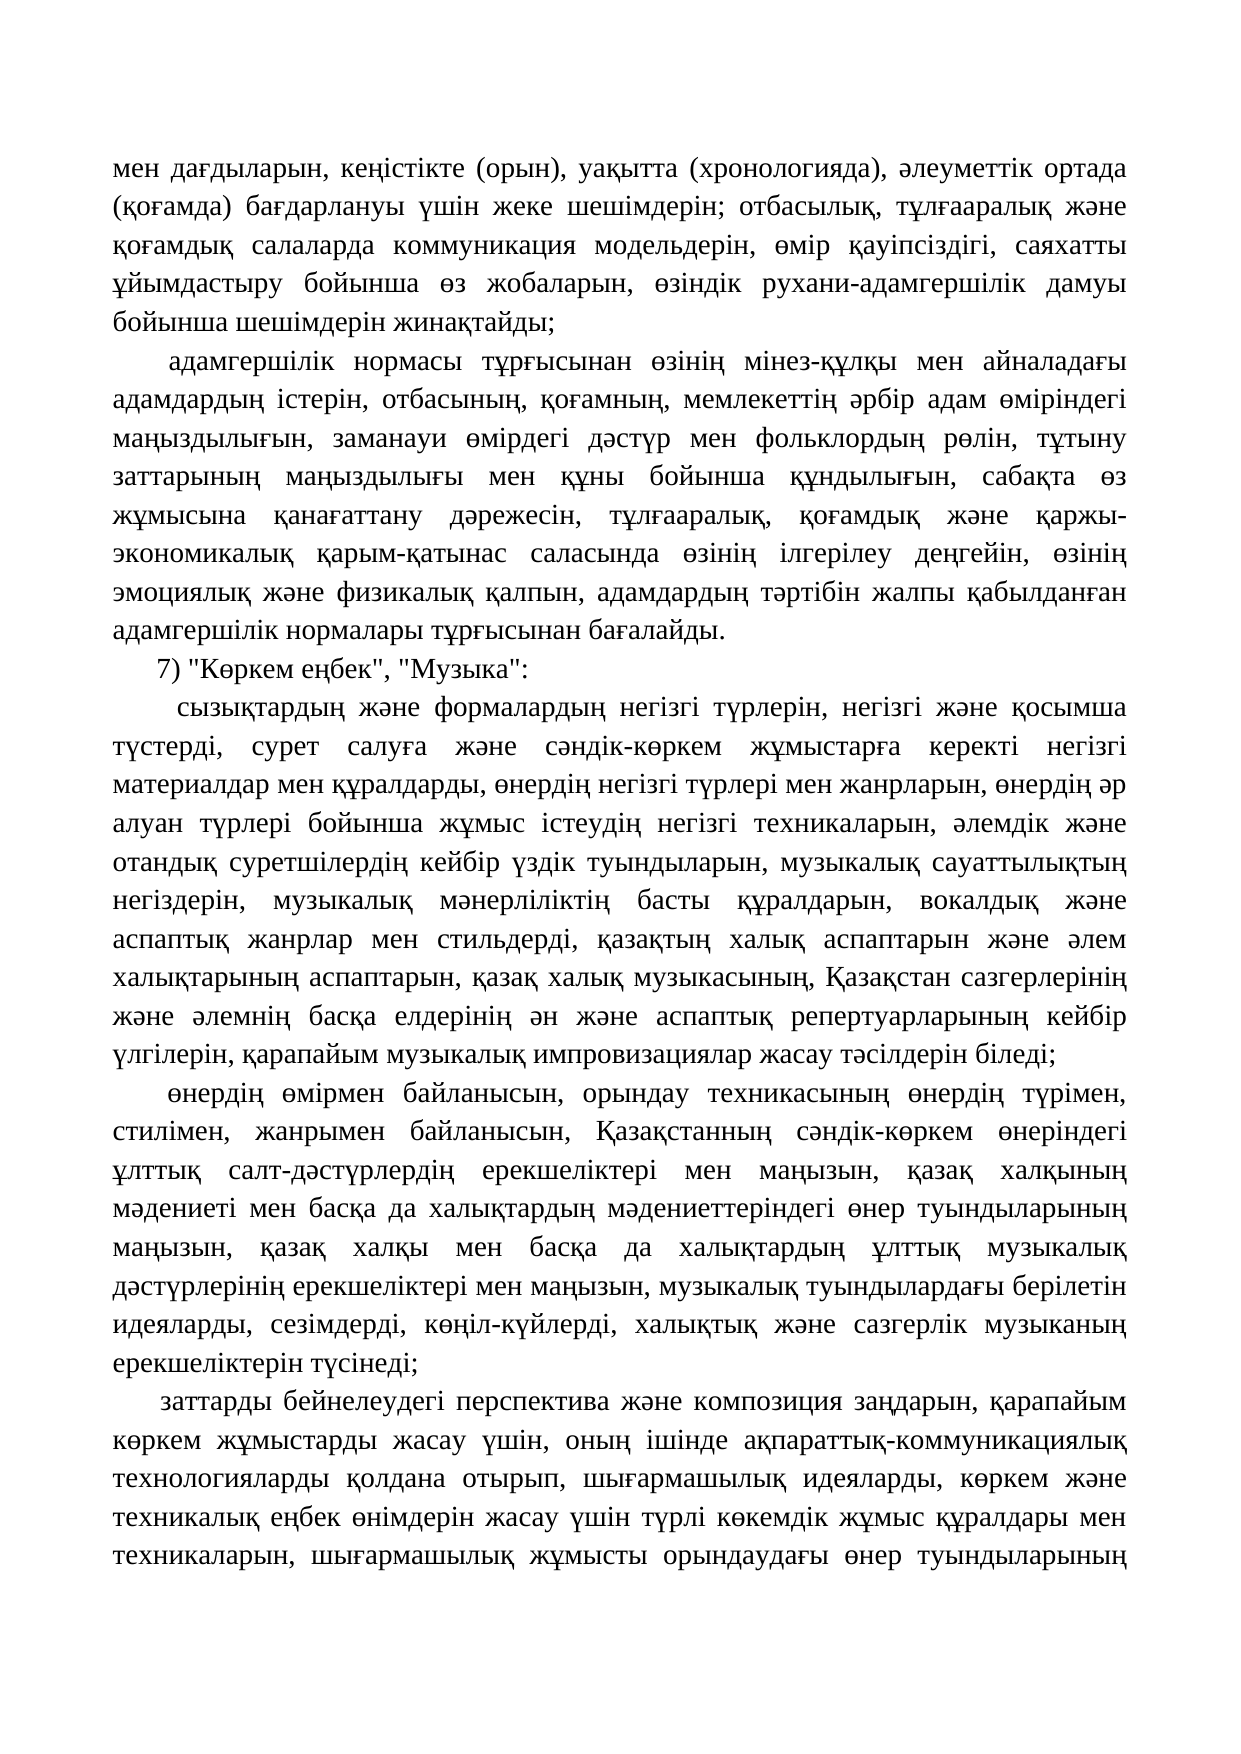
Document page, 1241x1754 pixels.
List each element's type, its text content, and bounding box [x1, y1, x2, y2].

text 7) "Көркем еңбек", "Музыка": [112, 651, 1128, 684]
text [112, 1383, 1128, 1571]
text адамгершілік нормасы тұрғысынан өзінің мінез-құлқы мен айналадағы адамдардың істерін, отбасының, қоғамның, мемлекеттің әрбір адам өміріндегі маңыздылығын, заманауи өмірдегі дәстүр мен фольклордың рөлін, тұтыну заттарының маңыздылығы мен құны бойынша құндылығын, сабақта өз жұмысына қанағаттану дәрежесін, тұлғааралық, қоғамдық және қаржы-экономикалық қарым-қатынас саласында өзінің ілгерілеу деңгейін, өзінің эмоциялық және физикалық қалпын, адамдардың тәртібін жалпы қабылданған адамгершілік нормалары тұрғысынан бағалайды. [112, 343, 1128, 646]
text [112, 150, 1128, 338]
text сызықтардың және формалардың негізгі түрлерін, негізгі және қосымша түстерді, сурет салуға және сәндік-көркем жұмыстарға керекті негізгі материалдар мен құралдарды, өнердің негізгі түрлері мен жанрларын, өнердің әр алуан түрлері бойынша жұмыс істеудің негізгі техникаларын, әлемдік және отандық суретшілердің кейбір үздік туындыларын, музыкалық сауаттылықтың негіздерін, музыкалық мәнерліліктің басты құралдарын, вокалдық және аспаптық жанрлар мен стильдерді, қазақтың халық аспаптарын және әлем халықтарының аспаптарын, қазақ халық музыкасының, Қазақстан сазгерлерінің және әлемнің басқа елдерінің ән және аспаптық репертуарларының кейбір үлгілерін, қарапайым музыкалық импровизациялар жасау тәсілдерін біледі; [112, 689, 1128, 1070]
text өнердің өмірмен байланысын, орындау техникасының өнердің түрімен, стилімен, жанрымен байланысын, Қазақстанның сәндік-көркем өнеріндегі ұлттық салт-дәстүрлердің ерекшеліктері мен маңызын, қазақ халқының мәдениеті мен басқа да халықтардың мәдениеттеріндегі өнер туындыларының маңызын, қазақ халқы мен басқа да халықтардың ұлттық музыкалық дәстүрлерінің ерекшеліктері мен маңызын, музыкалық туындылардағы берілетін идеяларды, сезімдерді, көңіл-күйлерді, халықтық және сазгерлік музыканың ерекшеліктерін түсінеді; [112, 1075, 1128, 1378]
